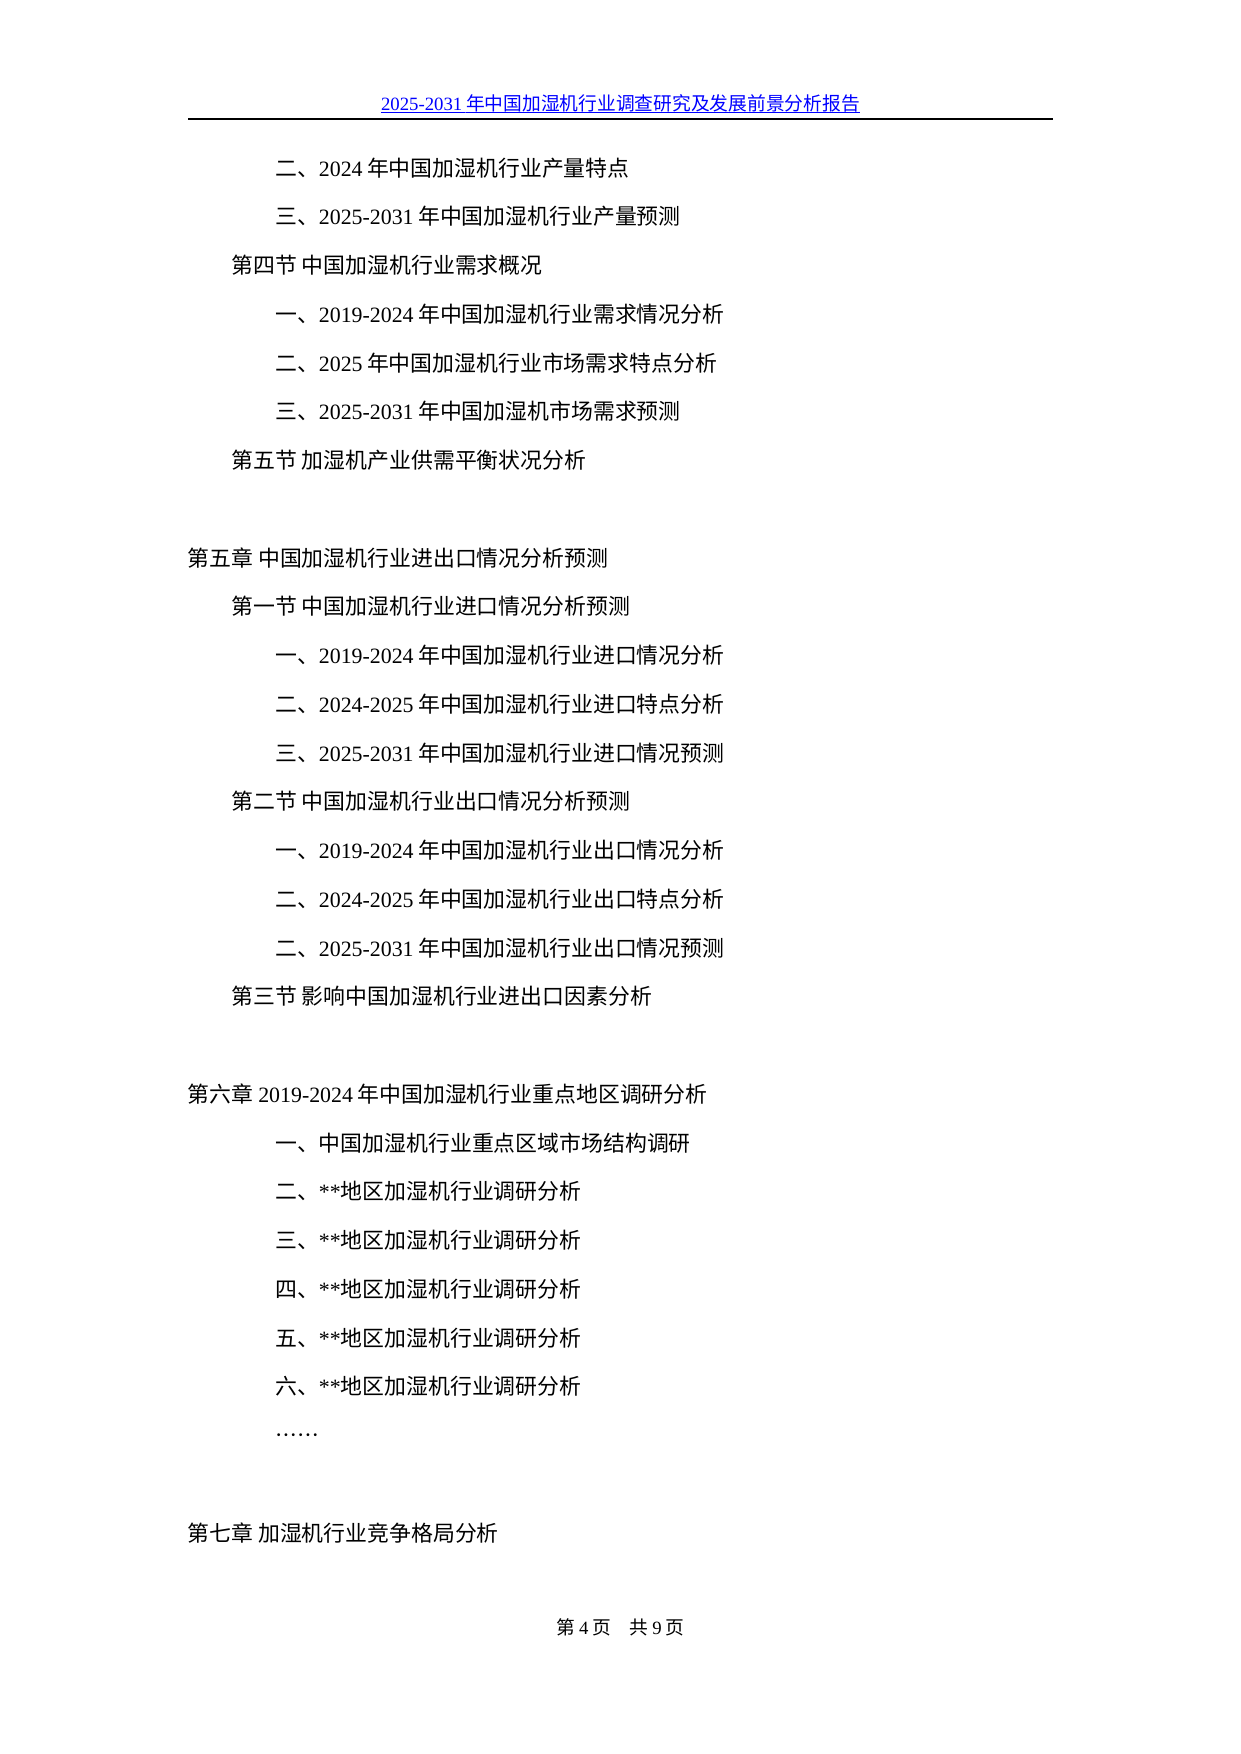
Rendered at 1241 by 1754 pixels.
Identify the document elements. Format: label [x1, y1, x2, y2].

text [187, 150, 1053, 1548]
